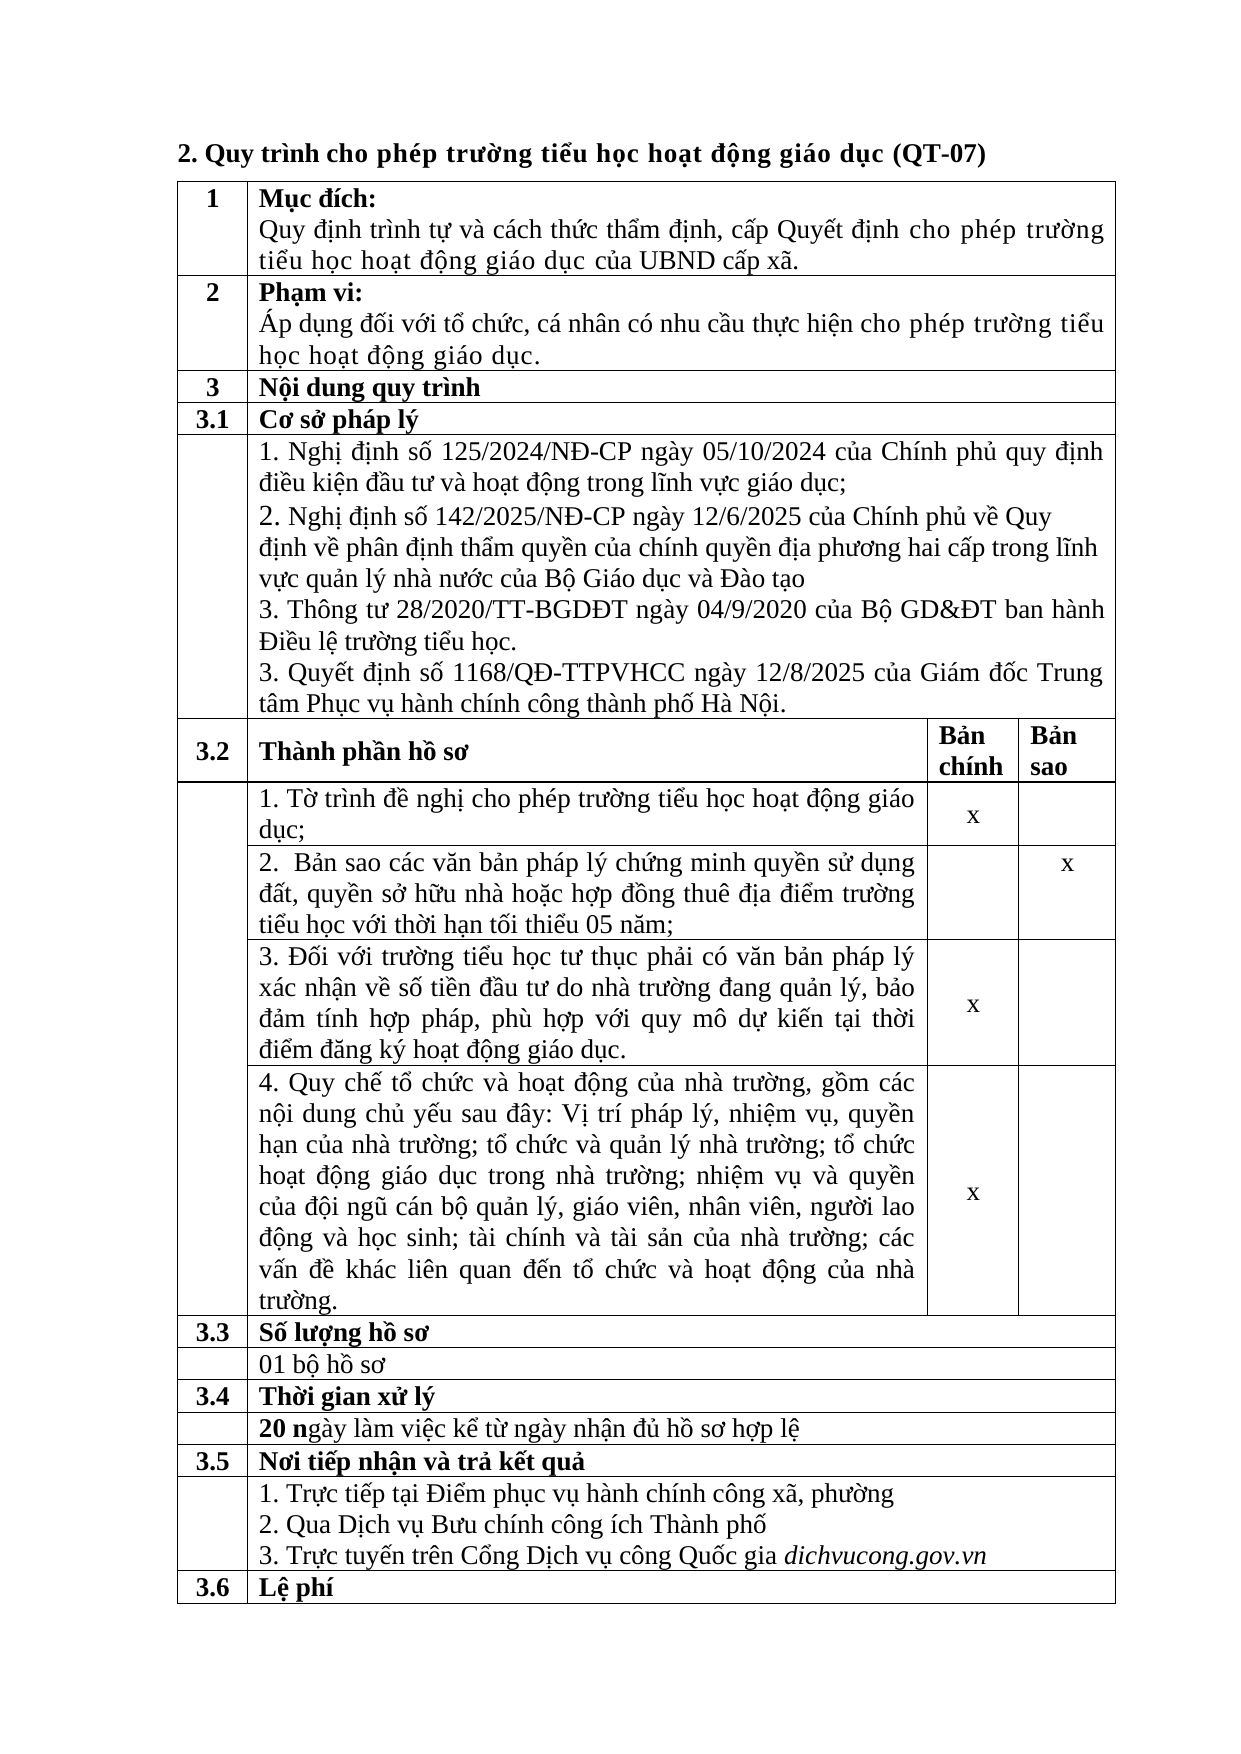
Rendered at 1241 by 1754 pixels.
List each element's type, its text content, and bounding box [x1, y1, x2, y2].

table_cell 3 [178, 371, 247, 402]
table_cell 1. Trực tiếp tại Điểm phục vụ hành chính công xã, phường 2. Qua Dịch vụ Bưu chính công ích Thành phố 3. Trực tuyến trên Cổng Dịch vụ công Quốc gia dichvucong.gov.vn [248, 1477, 1115, 1570]
table_cell 3.2 [178, 719, 247, 781]
table_cell [1019, 940, 1115, 1065]
table_cell Bản chính [928, 719, 1018, 781]
table_cell 2. Bản sao các văn bản pháp lý chứng minh quyền sử dụng đất, quyền sở hữu nhà hoặc hợp đồng thuê địa điểm trường tiểu học với thời hạn tối thiểu 05 năm; [248, 846, 927, 939]
table_cell Lệ phí [248, 1571, 1115, 1603]
table_cell [928, 846, 1018, 939]
table_cell x [928, 940, 1018, 1065]
table_cell 3.3 [178, 1316, 247, 1347]
table_cell Bản sao [1019, 719, 1115, 781]
table_cell 3.5 [178, 1445, 247, 1476]
table_cell x [928, 1066, 1018, 1315]
table_cell Phạm vi: Áp dụng đối với tổ chức, cá nhân có nhu cầu thực hiện cho phép trường tiểu học hoạt động giáo dục. [248, 276, 1115, 370]
table_cell 01 bộ hồ sơ [248, 1348, 1115, 1379]
table_cell [178, 1477, 247, 1570]
table_cell [178, 783, 247, 1315]
table_header 1 [178, 182, 247, 275]
table_cell 3.1 [178, 403, 247, 434]
table_cell Số lượng hồ sơ [248, 1316, 1115, 1347]
table_cell 20 ngày làm việc kể từ ngày nhận đủ hồ sơ hợp lệ [248, 1413, 1115, 1444]
table_cell Thời gian xử lý [248, 1380, 1115, 1412]
table_cell 3.4 [178, 1380, 247, 1412]
table_cell 3.6 [178, 1571, 247, 1603]
table_cell Nơi tiếp nhận và trả kết quả [248, 1445, 1115, 1476]
table_cell x [1019, 846, 1115, 939]
table_cell 4. Quy chế tổ chức và hoạt động của nhà trường, gồm các nội dung chủ yếu sau đây: Vị trí pháp lý, nhiệm vụ, quyền hạn của nhà trường; tổ chức và quản lý nhà trường; tổ chức hoạt động giáo dục trong nhà trường; nhiệm vụ và quyền của đội ngũ cán bộ quản lý, giáo viên, nhân viên, người lao động và học sinh; tài chính và tài sản của nhà trường; các vấn đề khác liên quan đến tổ chức và hoạt động của nhà trường. [248, 1066, 927, 1315]
table_cell 1. Nghị định số 125/2024/NĐ-CP ngày 05/10/2024 của Chính phủ quy định điều kiện đầu tư và hoạt động trong lĩnh vực giáo dục; 2. Nghị định số 142/2025/NĐ-CP ngày 12/6/2025 của Chính phủ về Quy định về phân định thẩm quyền của chính quyền địa phương hai cấp trong lĩnh vực quản lý nhà nước của Bộ Giáo dục và Đào tạo 3. Thông tư 28/2020/TT-BGDĐT ngày 04/9/2020 của Bộ GD&ĐT ban hành Điều lệ trường tiểu học. 3. Quyết định số 1168/QĐ-TTPVHCC ngày 12/8/2025 của Giám đốc Trung tâm Phục vụ hành chính công thành phố Hà Nội. [248, 435, 1115, 718]
table_cell Thành phần hồ sơ [248, 719, 927, 781]
table_cell [1019, 783, 1115, 845]
table_cell [178, 1348, 247, 1379]
table_cell 1. Tờ trình đề nghị cho phép trường tiểu học hoạt động giáo dục; [248, 783, 927, 845]
table_cell Nội dung quy trình [248, 371, 1115, 402]
table_cell [1019, 1066, 1115, 1315]
table_cell x [928, 783, 1018, 845]
table_cell [178, 1413, 247, 1444]
table_cell Cơ sở pháp lý [248, 403, 1115, 434]
text 2. Quy trình cho phép trường tiểu học hoạt động giáo dục (QT-07) [177, 137, 1122, 168]
table_cell [178, 435, 247, 718]
table_header Mục đích: Quy định trình tự và cách thức thẩm định, cấp Quyết định cho phép trường tiểu học hoạt động giáo dục của UBND cấp xã. [248, 182, 1115, 275]
table_cell 3. Đối với trường tiểu học tư thục phải có văn bản pháp lý xác nhận về số tiền đầu tư do nhà trường đang quản lý, bảo đảm tính hợp pháp, phù hợp với quy mô dự kiến tại thời điểm đăng ký hoạt động giáo dục. [248, 940, 927, 1065]
table_cell 2 [178, 276, 247, 370]
